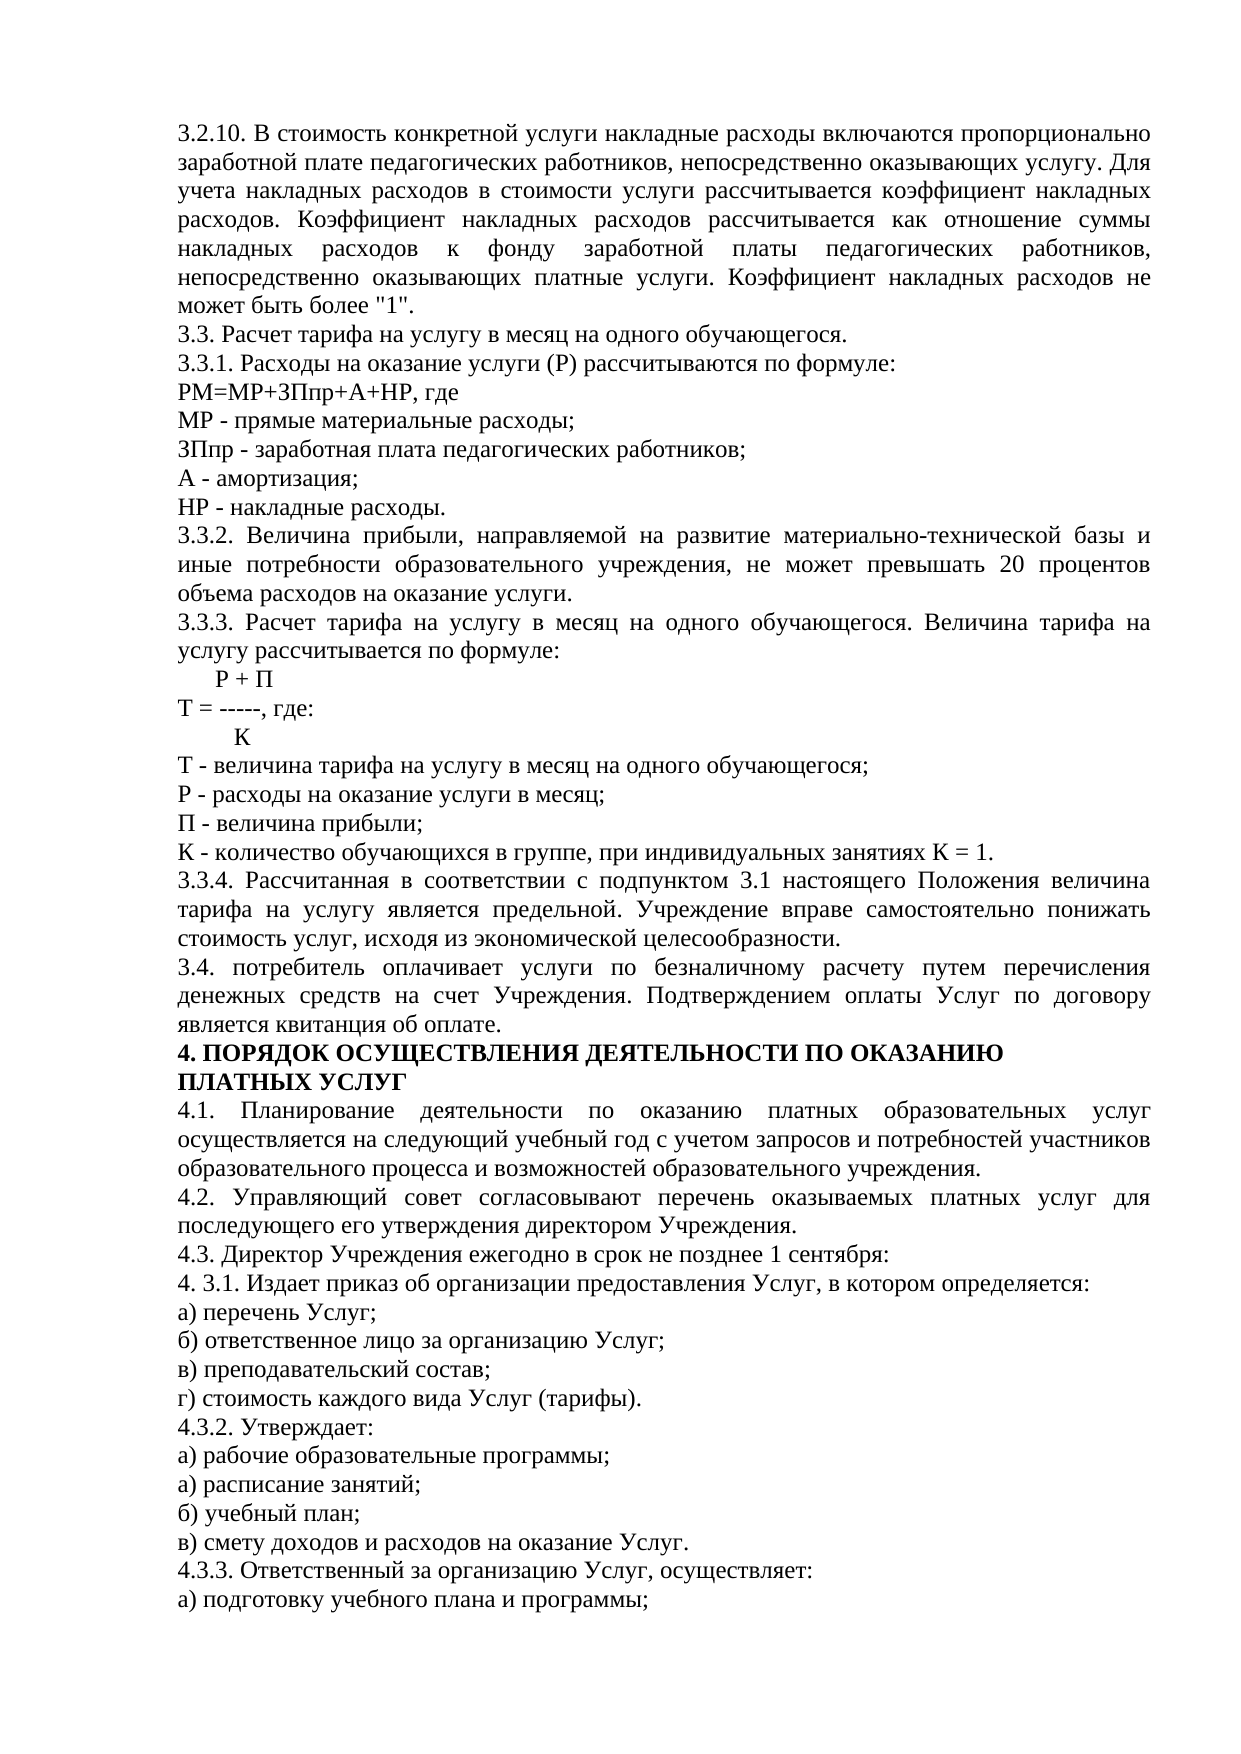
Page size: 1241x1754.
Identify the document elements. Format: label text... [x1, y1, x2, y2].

text 3.3. Расчет тарифа на услугу в месяц на одного обучающегося. [177, 319, 1152, 348]
text МР - прямые материальные расходы; [177, 406, 1152, 434]
text г) стоимость каждого вида Услуг (тарифы). [177, 1383, 1152, 1412]
text 4.3. Директор Учреждения ежегодно в срок не позднее 1 сентября: [177, 1239, 1152, 1268]
text 4. 3.1. Издает приказ об организации предоставления Услуг, в котором определяется: [177, 1268, 1152, 1297]
text 3.2.10. В стоимость конкретной услуги накладные расходы включаются пропорционально заработной плате педагогических работников, непосредственно оказывающих услугу. Для учета накладных расходов в стоимости услуги рассчитывается коэффициент накладных расходов. Коэффициент накладных расходов рассчитывается как отношение суммы накладных расходов к фонду заработной платы педагогических работников, непосредственно оказывающих платные услуги. Коэффициент накладных расходов не может быть более "1". [177, 118, 1152, 319]
text Т = -----, где: [177, 693, 1152, 722]
text П - величина прибыли; [177, 808, 1152, 837]
text Р + П [177, 664, 1152, 693]
text б) ответственное лицо за организацию Услуг; [177, 1326, 1152, 1354]
text 4.3.3. Ответственный за организацию Услуг, осуществляет: [177, 1556, 1152, 1584]
text 3.3.3. Расчет тарифа на услугу в месяц на одного обучающегося. Величина тарифа на услугу рассчитывается по формуле: [177, 607, 1152, 664]
text а) перечень Услуг; [177, 1297, 1152, 1326]
text 4. ПОРЯДОК ОСУЩЕСТВЛЕНИЯ ДЕЯТЕЛЬНОСТИ ПО ОКАЗАНИЮ [177, 1038, 1152, 1067]
text в) смету доходов и расходов на оказание Услуг. [177, 1527, 1152, 1556]
text 3.3.4. Рассчитанная в соответствии с подпунктом 3.1 настоящего Положения величина тарифа на услугу является предельной. Учреждение вправе самостоятельно понижать стоимость услуг, исходя из экономической целесообразности. [177, 866, 1152, 952]
text 4.3.2. Утверждает: [177, 1412, 1152, 1441]
text 3.3.1. Расходы на оказание услуги (Р) рассчитываются по формуле: [177, 348, 1152, 377]
text 3.3.2. Величина прибыли, направляемой на развитие материально-технической базы и иные потребности образовательного учреждения, не может превышать 20 процентов объема расходов на оказание услуги. [177, 521, 1152, 607]
text ПЛАТНЫХ УСЛУГ [177, 1067, 1152, 1096]
text Т - величина тарифа на услугу в месяц на одного обучающегося; [177, 751, 1152, 779]
text А - амортизация; [177, 463, 1152, 492]
text 4.1. Планирование деятельности по оказанию платных образовательных услуг осуществляется на следующий учебный год с учетом запросов и потребностей участников образовательного процесса и возможностей образовательного учреждения. [177, 1096, 1152, 1182]
text НР - накладные расходы. [177, 492, 1152, 521]
text К [177, 722, 1152, 751]
text б) учебный план; [177, 1498, 1152, 1527]
text РМ=МР+ЗПпр+А+НР, где [177, 377, 1152, 406]
text К - количество обучающихся в группе, при индивидуальных занятиях К = 1. [177, 837, 1152, 866]
text 4.2. Управляющий совет согласовывают перечень оказываемых платных услуг для последующего его утверждения директором Учреждения. [177, 1182, 1152, 1239]
text ЗПпр - заработная плата педагогических работников; [177, 434, 1152, 463]
text в) преподавательский состав; [177, 1354, 1152, 1383]
text Р - расходы на оказание услуги в месяц; [177, 779, 1152, 808]
text а) подготовку учебного плана и программы; [177, 1584, 1152, 1613]
text а) расписание занятий; [177, 1469, 1152, 1498]
text 3.4. потребитель оплачивает услуги по безналичному расчету путем перечисления денежных средств на счет Учреждения. Подтверждением оплаты Услуг по договору является квитанция об оплате. [177, 952, 1152, 1038]
text а) рабочие образовательные программы; [177, 1441, 1152, 1469]
